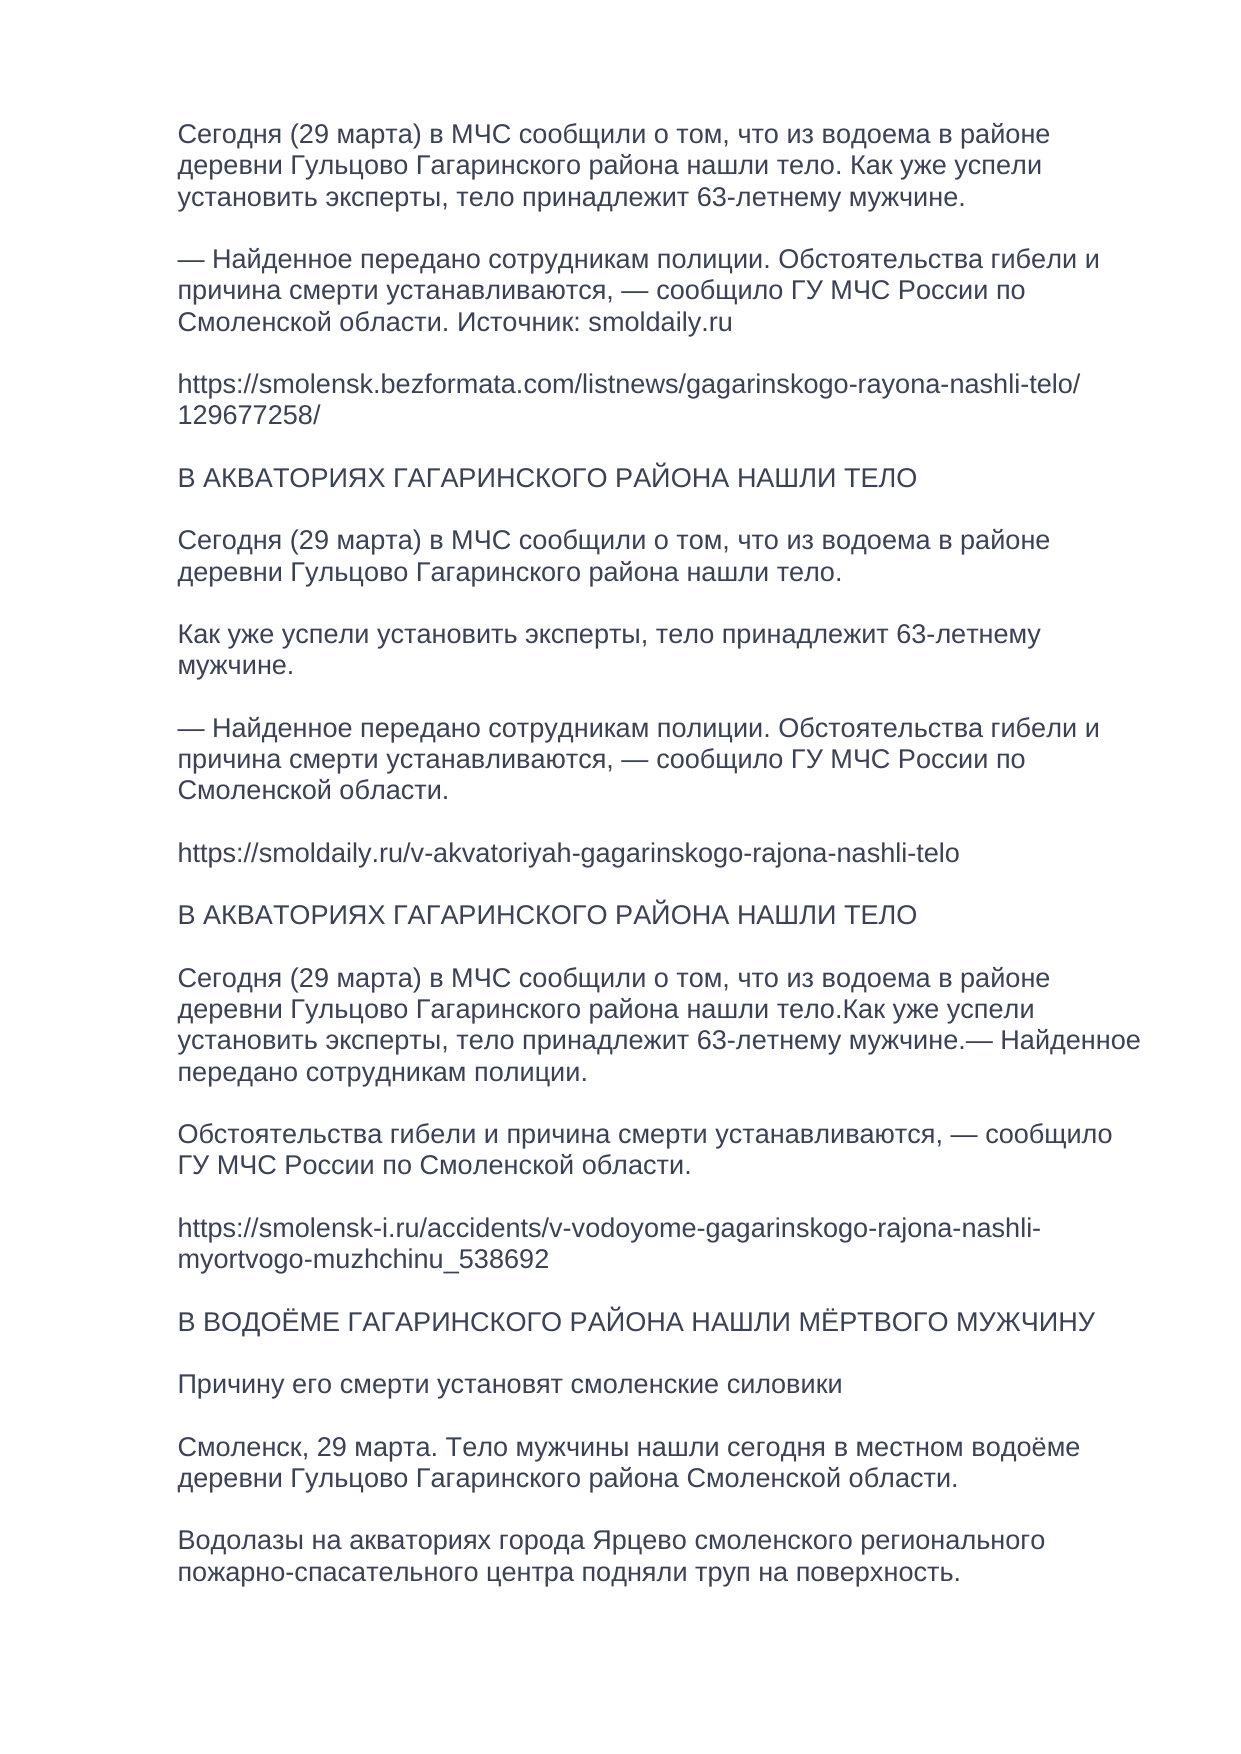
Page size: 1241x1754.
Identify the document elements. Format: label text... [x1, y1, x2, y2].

text Сегодня (29 марта) в МЧС сообщили о том, что из водоема в районе деревни Гульцово Гагаринского района нашли тело. [177, 524, 1152, 587]
text Обстоятельства гибели и причина смерти устанавливаются, — сообщило ГУ МЧС России по Смоленской области. [177, 1118, 1152, 1181]
text Водолазы на акваториях города Ярцево смоленского регионального пожарно-спасательного центра подняли труп на поверхность. [177, 1524, 1152, 1587]
text — Найденное передано сотрудникам полиции. Обстоятельства гибели и причина смерти устанавливаются, — сообщило ГУ МЧС России по Смоленской области. [177, 712, 1152, 806]
text https://smoldaily.ru/v-akvatoriyah-gagarinskogo-rajona-nashli-telo [177, 837, 1152, 868]
text В АКВАТОРИЯХ ГАГАРИНСКОГО РАЙОНА НАШЛИ ТЕЛО [177, 462, 1152, 493]
text В АКВАТОРИЯХ ГАГАРИНСКОГО РАЙОНА НАШЛИ ТЕЛО [177, 899, 1152, 931]
text Сегодня (29 марта) в МЧС сообщили о том, что из водоема в районе деревни Гульцово Гагаринского района нашли тело. Как уже успели установить эксперты, тело принадлежит 63-летнему мужчине. [177, 118, 1152, 212]
text Как уже успели установить эксперты, тело принадлежит 63-летнему мужчине. [177, 618, 1152, 681]
text Смоленск, 29 марта. Тело мужчины нашли сегодня в местном водоёме деревни Гульцово Гагаринского района Смоленской области. [177, 1431, 1152, 1493]
text Сегодня (29 марта) в МЧС сообщили о том, что из водоема в районе деревни Гульцово Гагаринского района нашли тело.Как уже успели установить эксперты, тело принадлежит 63-летнему мужчине.— Найденное передано сотрудникам полиции. [177, 962, 1152, 1087]
text — Найденное передано сотрудникам полиции. Обстоятельства гибели и причина смерти устанавливаются, — сообщило ГУ МЧС России по Смоленской области. Источник: smoldaily.ru [177, 243, 1152, 337]
text Причину его смерти установят смоленские силовики [177, 1368, 1152, 1399]
text https://smolensk-i.ru/accidents/v-vodoyome-gagarinskogo-rajona-nashli-myortvogo-muzhchinu_538692 [177, 1212, 1152, 1274]
text https://smolensk.bezformata.com/listnews/gagarinskogo-rayona-nashli-telo/129677258/ [177, 368, 1152, 431]
text В ВОДОЁМЕ ГАГАРИНСКОГО РАЙОНА НАШЛИ МЁРТВОГО МУЖЧИНУ [177, 1306, 1152, 1337]
